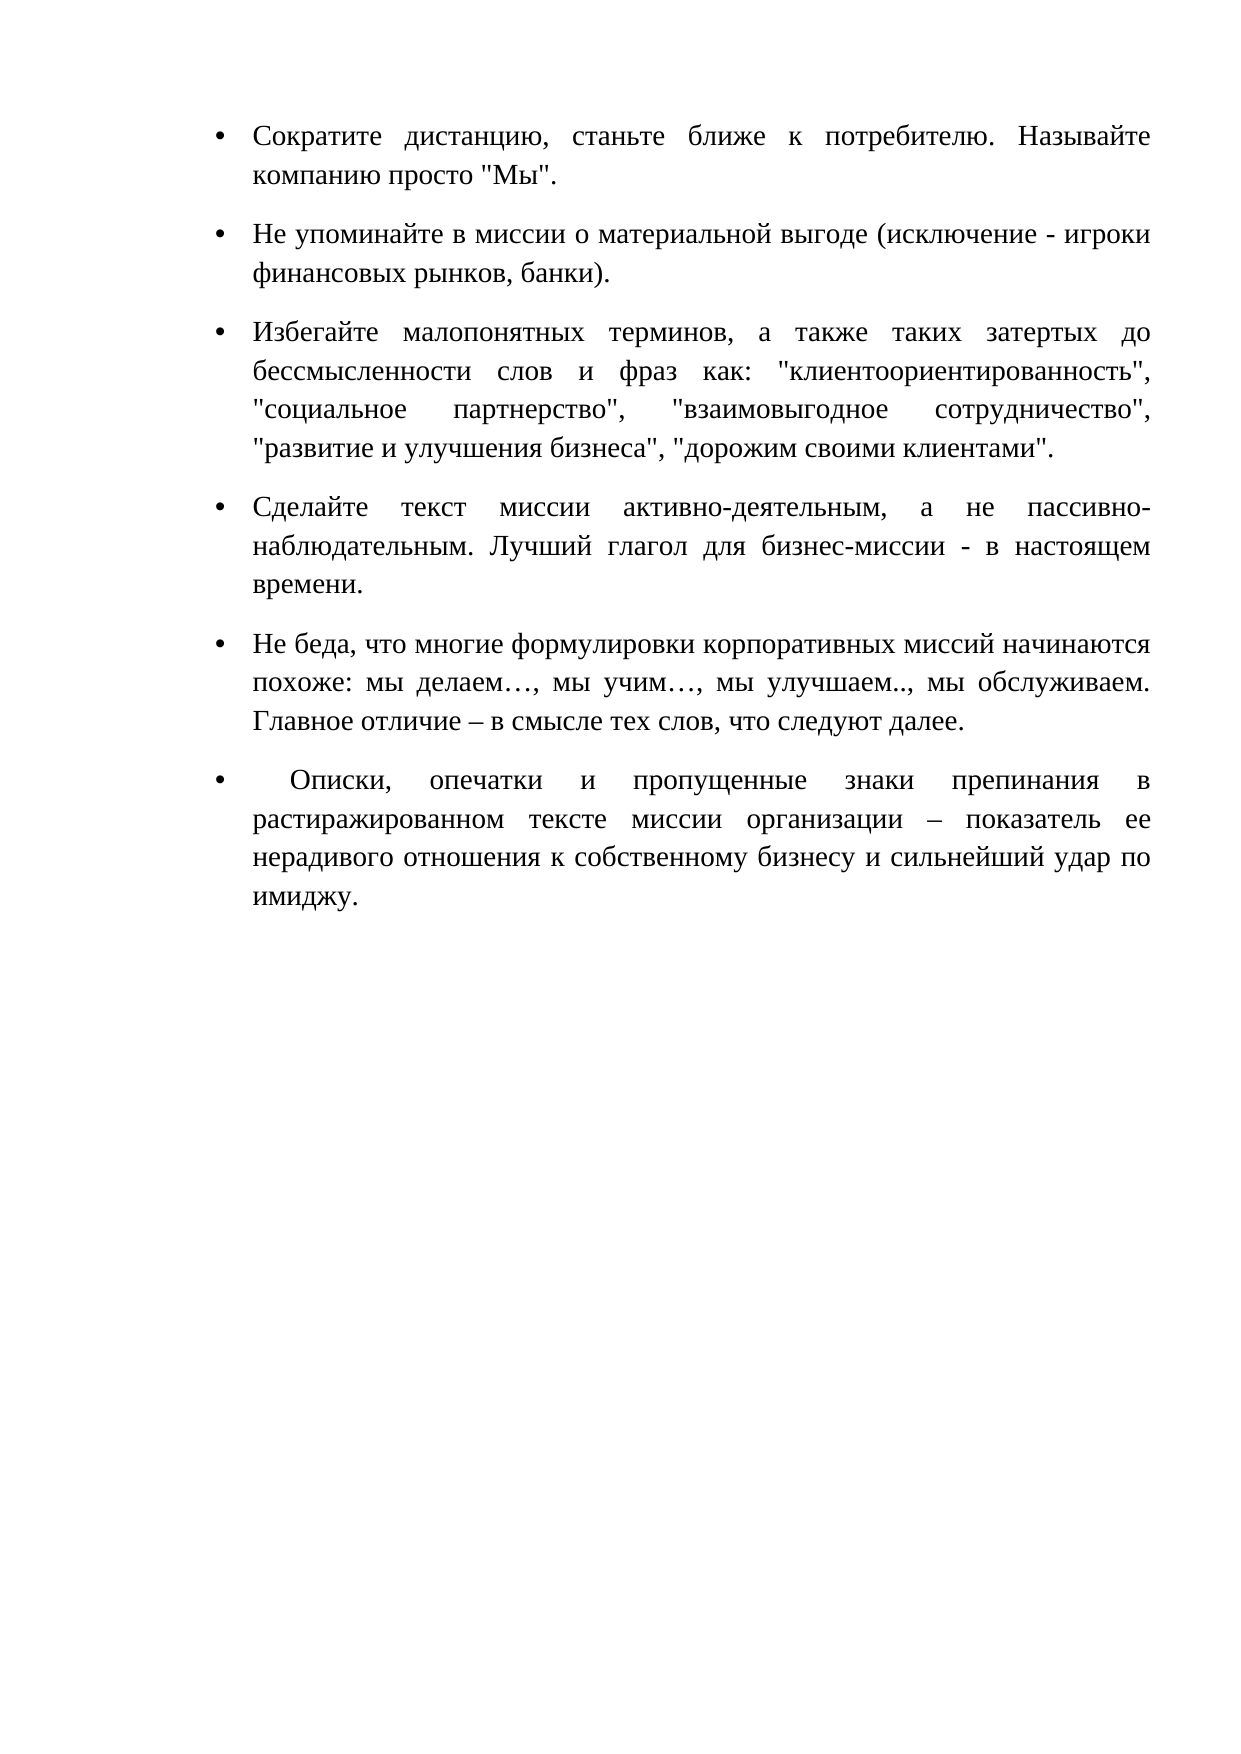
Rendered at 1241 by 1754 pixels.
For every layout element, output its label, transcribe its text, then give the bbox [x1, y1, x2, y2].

list Не упоминайте в миссии о материальной выгоде (исключение - игроки финансовых рынков, банки). [215, 216, 1152, 288]
list Сократите дистанцию, станьте ближе к потребителю. Называйте компанию просто "Мы". [215, 118, 1152, 190]
list Избегайте малопонятных терминов, а также таких затертых до бессмысленности слов и фраз как: "клиентоориентированность", "социальное партнерство", "взаимовыгодное сотрудничество", "развитие и улучшения бизнеса", "дорожим своими клиентами". [215, 314, 1152, 463]
list Не беда, что многие формулировки корпоративных миссий начинаются похоже: мы делаем…, мы учим…, мы улучшаем.., мы обслуживаем. Главное отличие – в смысле тех слов, что следуют далее. [215, 626, 1152, 737]
list Описки, опечатки и пропущенные знаки препинания в растиражированном тексте миссии организации – показатель ее нерадивого отношения к собственному бизнесу и сильнейший удар по имиджу. [215, 762, 1152, 912]
list Сделайте текст миссии активно-деятельным, а не пассивно-наблюдательным. Лучший глагол для бизнес-миссии - в настоящем времени. [215, 489, 1152, 600]
